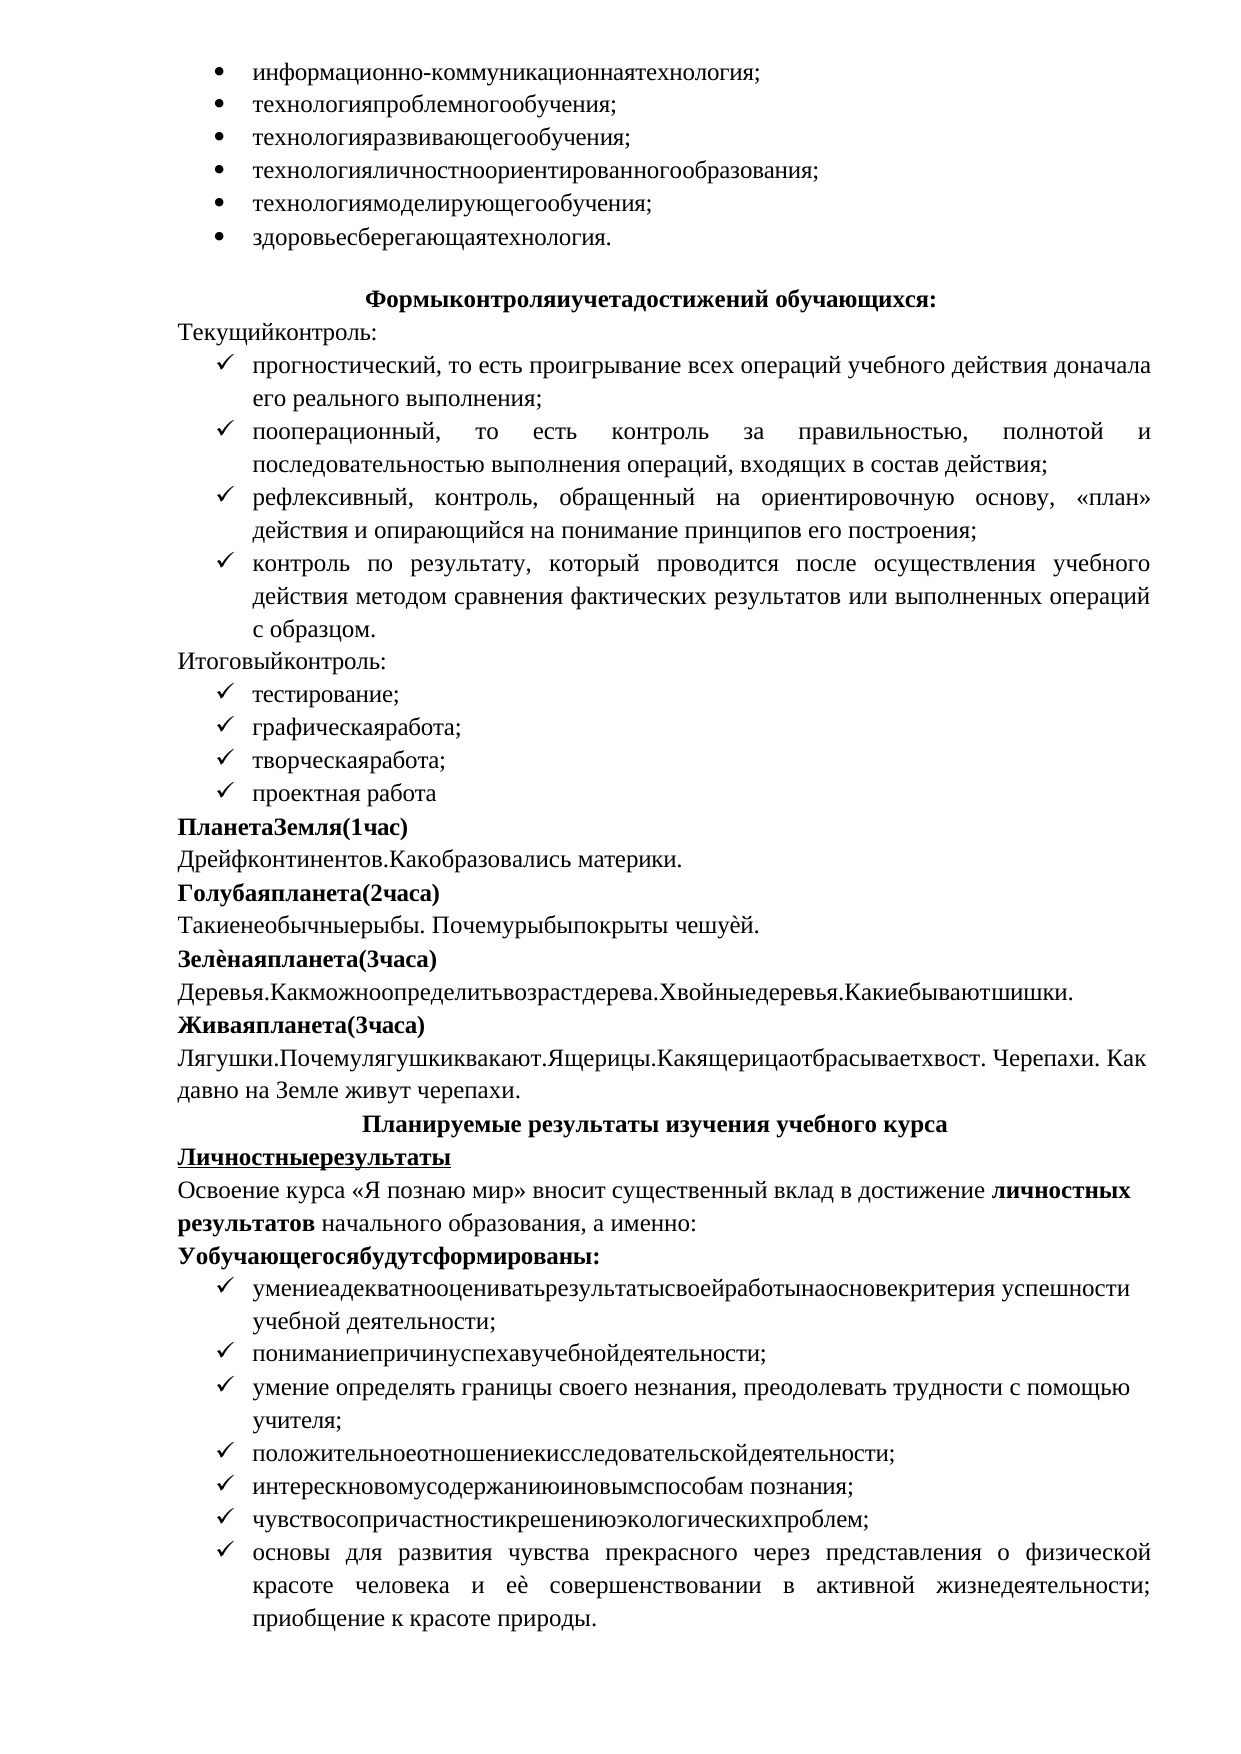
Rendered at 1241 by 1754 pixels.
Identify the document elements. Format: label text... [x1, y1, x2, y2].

subtitle Голубаяпланета(2часа) [177, 878, 1194, 907]
list графическаяработа; [215, 712, 1194, 741]
list умениеадекватнооцениватьрезультатысвоейработынаосновекритерия успешности учебной деятельности; [215, 1273, 1151, 1334]
subtitle Формыконтроляиучетадостижений обучающихся: [365, 284, 1194, 313]
subtitle Планируемые результаты изучения учебного курса Личностныерезультаты [177, 1109, 1088, 1171]
text Текущийконтроль: [177, 317, 1194, 346]
subtitle Зелѐнаяпланета(3часа) [177, 944, 1194, 973]
list проектная работа [215, 778, 1194, 807]
list пониманиепричинуспехавучебнойдеятельности; [215, 1339, 1194, 1367]
list информационно-коммуникационнаятехнология; [215, 57, 1194, 85]
subtitle Уобучающегосябудутсформированы: [177, 1241, 1194, 1269]
list прогностический, то есть проигрывание всех операций учебного действия доначала его реального выполнения; [215, 350, 1151, 412]
list интерескновомусодержаниюиновымспособам познания; [215, 1471, 1194, 1500]
list тестирование; [215, 679, 1194, 708]
list контроль по результату, который проводится после осуществления учебного действия методом сравнения фактических результатов или выполненных операций с образцом. [215, 548, 1151, 643]
list технологияличностноориентированногообразования; [215, 156, 1194, 184]
list положительноеотношениекисследовательскойдеятельности; [215, 1438, 1194, 1467]
subtitle Живаяпланета(3часа) [177, 1010, 1194, 1039]
text Такиенеобычныерыбы. Почемурыбыпокрыты чешуѐй. [177, 910, 1194, 939]
text Лягушки.Почемулягушкиквакают.Ящерицы.Какящерицаотбрасываетхвост. Черепахи. Как давно на Земле живут черепахи. [177, 1043, 1185, 1104]
text Дрейфконтинентов.Какобразовались материки. [177, 844, 1194, 873]
list творческаяработа; [215, 745, 1194, 774]
list технологияразвивающегообучения; [215, 122, 1194, 151]
list основы для развития чувства прекрасного через представления о физической красоте человека и еѐ совершенствовании в активной жизнедеятельности; приобщение к красоте природы. [215, 1537, 1151, 1632]
list технологиямоделирующегообучения; [215, 188, 1194, 217]
text Освоение курса «Я познаю мир» вносит существенный вклад в достижение личностных результатов начального образования, а именно: [177, 1175, 1175, 1237]
subtitle ПланетаЗемля(1час) [177, 812, 1194, 841]
list умение определять границы своего незнания, преодолевать трудности с помощью учителя; [215, 1372, 1151, 1434]
list пооперационный, то есть контроль за правильностью, полнотой и последовательностью выполнения операций, входящих в состав действия; [215, 416, 1152, 478]
list рефлексивный, контроль, обращенный на ориентировочную основу, «план» действия и опирающийся на понимание принципов его построения; [215, 482, 1152, 544]
text Итоговыйконтроль: [177, 647, 1194, 676]
list чувствосопричастностикрешениюэкологическихпроблем; [215, 1504, 1194, 1533]
list технологияпроблемногообучения; [215, 89, 1194, 118]
list здоровьесберегающаятехнология. [215, 222, 1194, 250]
text Деревья.Какможноопределитьвозрастдерева.Хвойныедеревья.Какиебываютшишки. [177, 977, 1194, 1005]
